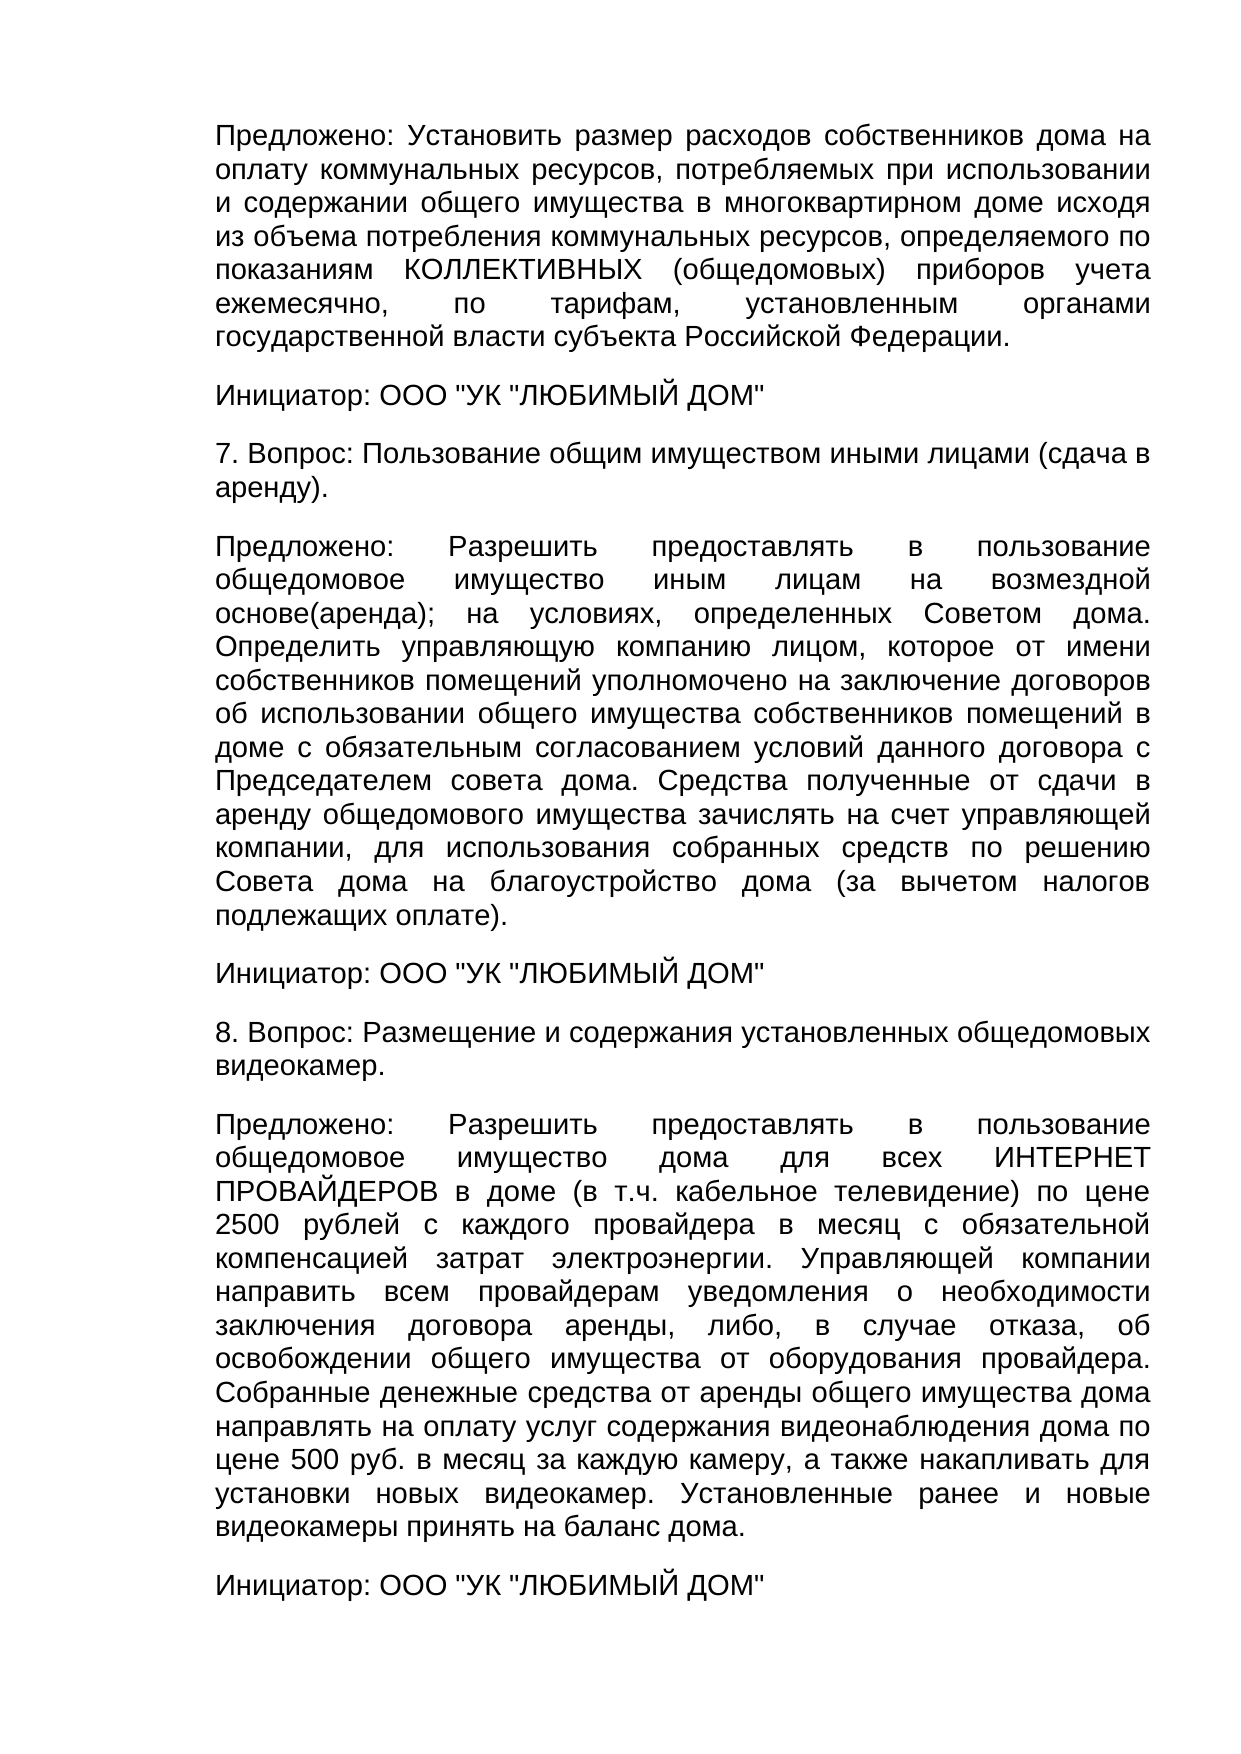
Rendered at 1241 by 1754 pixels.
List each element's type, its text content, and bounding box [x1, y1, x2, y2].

text 7. Вопрос: Пользование общим имуществом иными лицами (сдача в аренду). [215, 436, 1152, 503]
text Инициатор: ООО "УК "ЛЮБИМЫЙ ДОМ" [215, 956, 1152, 989]
text Предложено: Разрешить предоставлять в пользование общедомовое имущество дома для всех ИНТЕРНЕТ ПРОВАЙДЕРОВ в доме (в т.ч. кабельное телевидение) по цене 2500 рублей с каждого провайдера в месяц с обязательной компенсацией затрат электроэнергии. Управляющей компании направить всем провайдерам уведомления о необходимости заключения договора аренды, либо, в случае отказа, об освобождении общего имущества от оборудования провайдера. Собранные денежные средства от аренды общего имущества дома направлять на оплату услуг содержания видеонаблюдения дома по цене 500 руб. в месяц за каждую камеру, а также накапливать для установки новых видеокамер. Установленные ранее и новые видеокамеры принять на баланс дома. [215, 1107, 1152, 1543]
text Предложено: Разрешить предоставлять в пользование общедомовое имущество иным лицам на возмездной основе(аренда); на условиях, определенных Советом дома. Определить управляющую компанию лицом, которое от имени собственников помещений уполномочено на заключение договоров об использовании общего имущества собственников помещений в доме с обязательным согласованием условий данного договора с Председателем совета дома. Средства полученные от сдачи в аренду общедомового имущества зачислять на счет управляющей компании, для использования собранных средств по решению Совета дома на благоустройство дома (за вычетом налогов подлежащих оплате). [215, 528, 1152, 931]
text Предложено: Установить размер расходов собственников дома на оплату коммунальных ресурсов, потребляемых при использовании и содержании общего имущества в многоквартирном доме исходя из объема потребления коммунальных ресурсов, определяемого по показаниям КОЛЛЕКТИВНЫХ (общедомовых) приборов учета ежемесячно, по тарифам, установленным органами государственной власти субъекта Российской Федерации. [215, 118, 1152, 353]
text 8. Вопрос: Размещение и содержания установленных общедомовых видеокамер. [215, 1014, 1152, 1082]
text Инициатор: ООО "УК "ЛЮБИМЫЙ ДОМ" [215, 1568, 1152, 1601]
text Инициатор: ООО "УК "ЛЮБИМЫЙ ДОМ" [215, 378, 1152, 411]
